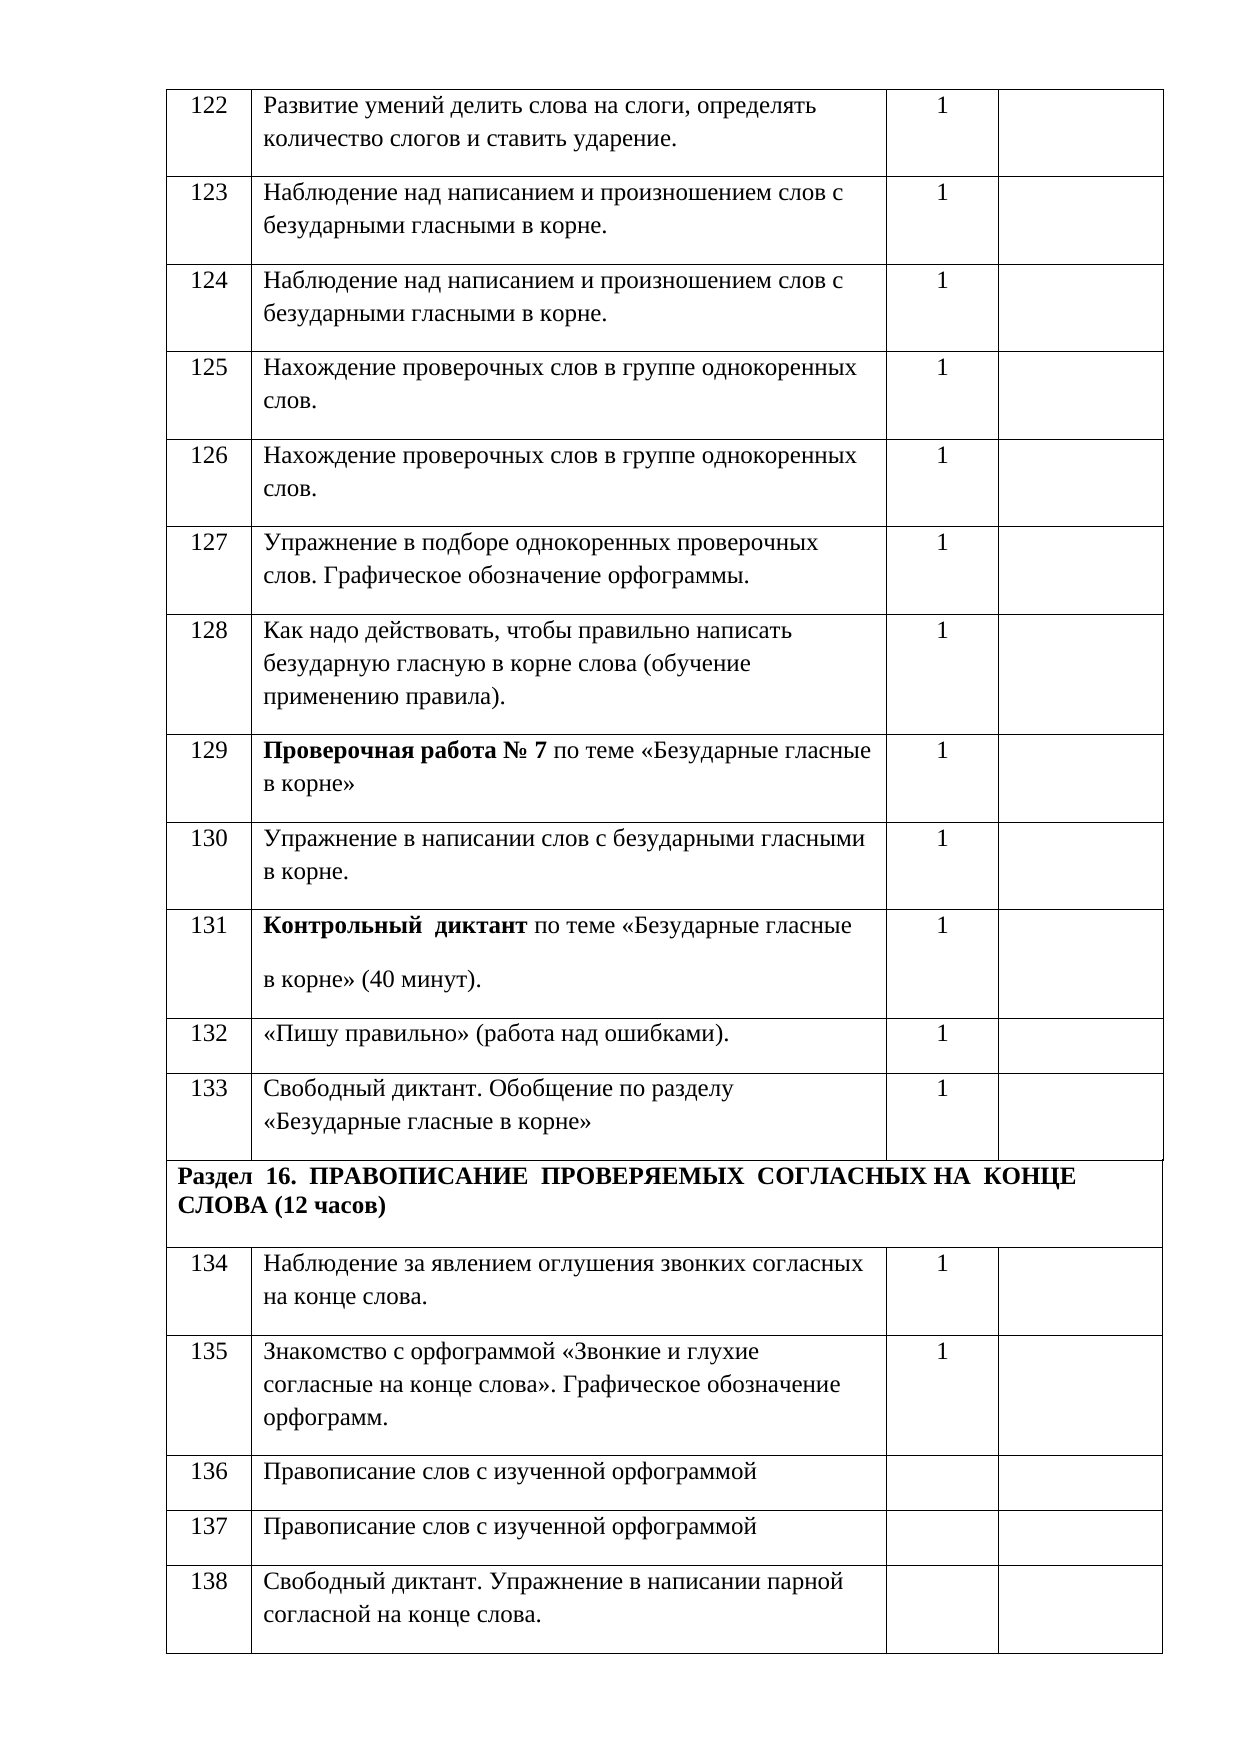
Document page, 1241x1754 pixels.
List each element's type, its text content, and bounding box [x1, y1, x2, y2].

table_cell 138 [167, 1566, 251, 1652]
table_cell Упражнение в написании слов с безударными гласными в корне. [252, 823, 886, 909]
table_cell Развитие умений делить слова на слоги, определять количество слогов и ставить ударение. [252, 90, 886, 176]
table_cell 1 [887, 1248, 998, 1335]
table_cell 1 [887, 823, 998, 909]
table_cell [999, 1019, 1163, 1072]
table_cell 1 [887, 910, 998, 1017]
table_cell Раздел 16. правописание проверяемых согласных на конце слова (12 часов) [167, 1161, 1162, 1247]
table_cell [999, 177, 1163, 264]
table_cell [999, 1566, 1162, 1652]
table_cell [999, 823, 1163, 909]
table_cell 1 [887, 352, 998, 439]
table_cell 132 [167, 1019, 251, 1072]
table_cell [999, 1511, 1162, 1565]
table_cell 134 [167, 1248, 251, 1335]
table_cell 1 [887, 440, 998, 526]
table_cell 1 [887, 527, 998, 614]
table_cell [999, 615, 1163, 734]
table_cell 1 [887, 265, 998, 351]
table_cell 131 [167, 910, 251, 1017]
table_cell «Пишу правильно» (работа над ошибками). [252, 1019, 886, 1072]
table_cell 133 [167, 1074, 251, 1160]
table_cell [999, 90, 1163, 176]
table_cell 122 [167, 90, 251, 176]
table_cell [887, 1566, 998, 1652]
table_cell Правописание слов с изученной орфограммой [252, 1456, 886, 1510]
table_cell 1 [887, 90, 998, 176]
table_cell Свободный диктант. Упражнение в написании парной согласной на конце слова. [252, 1566, 886, 1652]
table_cell Свободный диктант. Обобщение по разделу «Безударные гласные в корне» [252, 1074, 886, 1160]
table_cell 125 [167, 352, 251, 439]
table_cell 1 [887, 1074, 998, 1160]
table_cell Упражнение в подборе однокоренных проверочных слов. Графическое обозначение орфограммы. [252, 527, 886, 614]
table_cell Как надо действовать, чтобы правильно написать безударную гласную в корне слова (обучение применению правила). [252, 615, 886, 734]
table_cell 135 [167, 1336, 251, 1455]
table_cell [999, 527, 1163, 614]
table_cell 1 [887, 1336, 998, 1455]
table_cell Проверочная работа № 7 по теме «Безударные гласные в корне» [252, 735, 886, 822]
table_cell Наблюдение над написанием и произношением слов с безударными гласными в корне. [252, 177, 886, 264]
table_cell [999, 1456, 1162, 1510]
table_cell Наблюдение над написанием и произношением слов с безударными гласными в корне. [252, 265, 886, 351]
table_cell 137 [167, 1511, 251, 1565]
table_cell [999, 440, 1163, 526]
table_cell 129 [167, 735, 251, 822]
table_cell [999, 910, 1163, 1017]
table_cell Контрольный диктант по теме «Безударные гласные в корне» (40 минут). [252, 910, 886, 1017]
table_cell [999, 1336, 1162, 1455]
table_cell 126 [167, 440, 251, 526]
table_cell 128 [167, 615, 251, 734]
table_cell 1 [887, 735, 998, 822]
table_cell [999, 1248, 1162, 1335]
table_cell [999, 352, 1163, 439]
table_cell 1 [887, 177, 998, 264]
table_cell [999, 265, 1163, 351]
table_cell [999, 1074, 1163, 1160]
table_cell [887, 1511, 998, 1565]
table_cell Правописание слов с изученной орфограммой [252, 1511, 886, 1565]
table_cell 1 [887, 1019, 998, 1072]
table_cell 124 [167, 265, 251, 351]
table_cell Нахождение проверочных слов в группе однокоренных слов. [252, 352, 886, 439]
table_cell 1 [887, 615, 998, 734]
table_cell Нахождение проверочных слов в группе однокоренных слов. [252, 440, 886, 526]
table_cell 127 [167, 527, 251, 614]
table_cell Наблюдение за явлением оглушения звонких согласных на конце слова. [252, 1248, 886, 1335]
table_cell [999, 735, 1163, 822]
table_cell 123 [167, 177, 251, 264]
table_cell 130 [167, 823, 251, 909]
table_cell 136 [167, 1456, 251, 1510]
table_cell Знакомство с орфограммой «Звонкие и глухие согласные на конце слова». Графическое обозначение орфограмм. [252, 1336, 886, 1455]
table_cell [887, 1456, 998, 1510]
